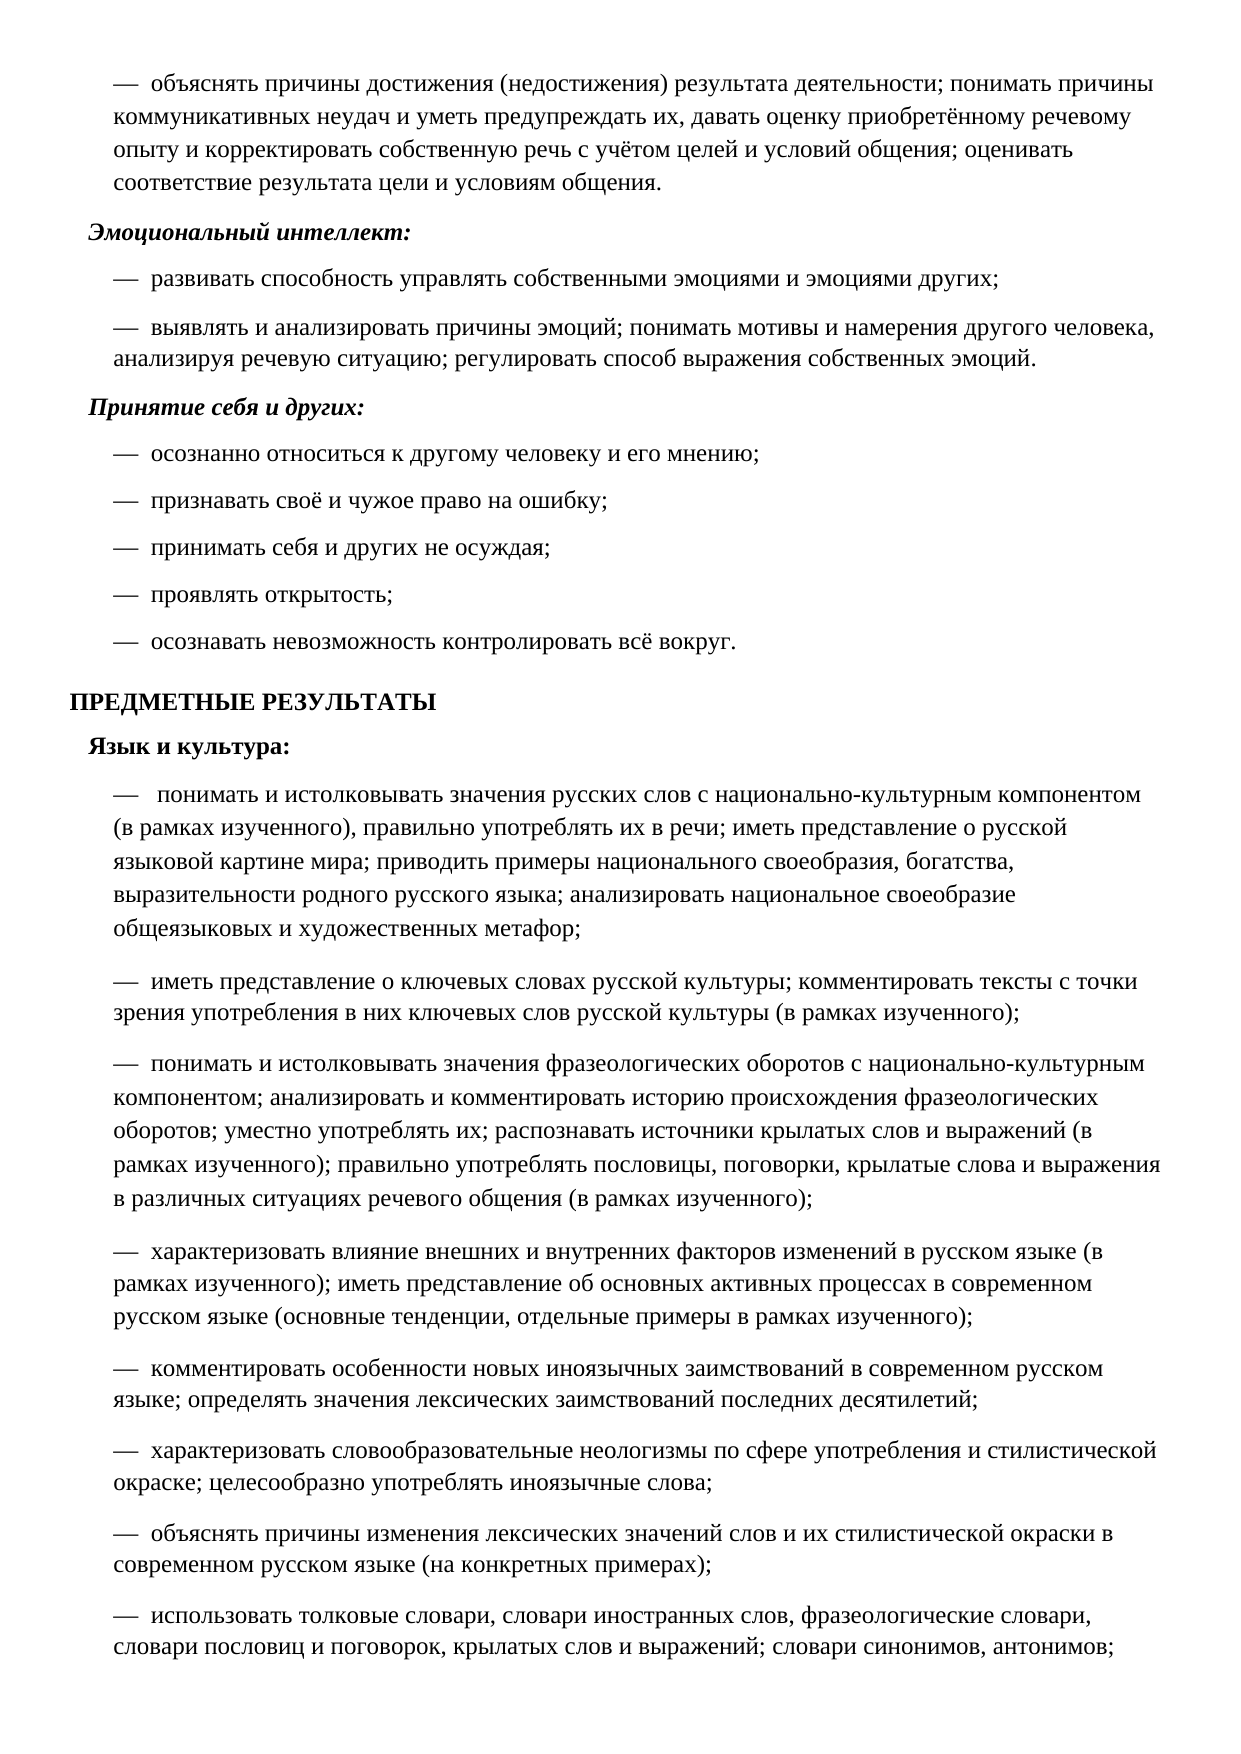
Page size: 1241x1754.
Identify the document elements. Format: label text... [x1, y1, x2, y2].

text — понимать и истолковывать значения фразеологических оборотов с национально-культурным компонентом; анализировать и комментировать историю происхождения фразеологических оборотов; уместно употреблять их; распознавать источники крылатых слов и выражений (в рамках изученного); правильно употреблять пословицы, поговорки, крылатые слова и выражения в различных ситуациях речевого общения (в рамках изученного); [113, 1048, 1163, 1211]
text — использовать толковые словари, словари иностранных слов, фразеологические словари, словари пословиц и поговорок, крылатых слов и выражений; словари синонимов, антонимов; [113, 1600, 1118, 1660]
text — признавать своё и чужое право на ошибку; [113, 486, 1163, 513]
text — комментировать особенности новых иноязычных заимствований в современном русском языке; определять значения лексических заимствований последних десятилетий; [113, 1353, 1118, 1413]
text — понимать и истолковывать значения русских слов с национально-культурным компонентом (в рамках изученного), правильно употреблять их в речи; иметь представление о русской языковой картине мира; приводить примеры национального своеобразия, богатства, выразительности родного русского языка; анализировать национальное своеобразие общеязыковых и художественных метафор; [113, 779, 1148, 942]
text — характеризовать влияние внешних и внутренних факторов изменений в русском языке (в рамках изученного); иметь представление об основных активных процессах в современном русском языке (основные тенденции, отдельные примеры в рамках изученного); [113, 1236, 1118, 1329]
text — осознавать невозможность контролировать всё вокруг. [113, 627, 1163, 655]
text — проявлять открытость; [113, 580, 1163, 608]
text — характеризовать словообразовательные неологизмы по сфере употребления и стилистической окраске; целесообразно употреблять иноязычные слова; [113, 1435, 1163, 1495]
text Эмоциональный интеллект: [88, 219, 1163, 246]
text — осознанно относиться к другому человеку и его мнению; [113, 439, 1163, 466]
text — выявлять и анализировать причины эмоций; понимать мотивы и намерения другого человека, анализируя речевую ситуацию; регулировать способ выражения собственных эмоций. [113, 312, 1163, 372]
text Язык и культура: [88, 733, 1163, 760]
text ПРЕДМЕТНЫЕ РЕЗУЛЬТАТЫ [69, 688, 1163, 716]
text — развивать способность управлять собственными эмоциями и эмоциями других; [113, 265, 1163, 292]
text — объяснять причины достижения (недостижения) результата деятельности; понимать причины коммуникативных неудач и уметь предупреждать их, давать оценку приобретённому речевому опыту и корректировать собственную речь с учётом целей и условий общения; оценивать соответствие результата цели и условиям общения. [113, 68, 1163, 196]
text — принимать себя и других не осуждая; [113, 533, 1163, 561]
text — объяснять причины изменения лексических значений слов и их стилистической окраски в современном русском языке (на конкретных примерах); [113, 1518, 1118, 1578]
text — иметь представление о ключевых словах русской культуры; комментировать тексты с точки зрения употребления в них ключевых слов русской культуры (в рамках изученного); [113, 966, 1148, 1026]
text Принятие себя и других: [88, 393, 1163, 420]
